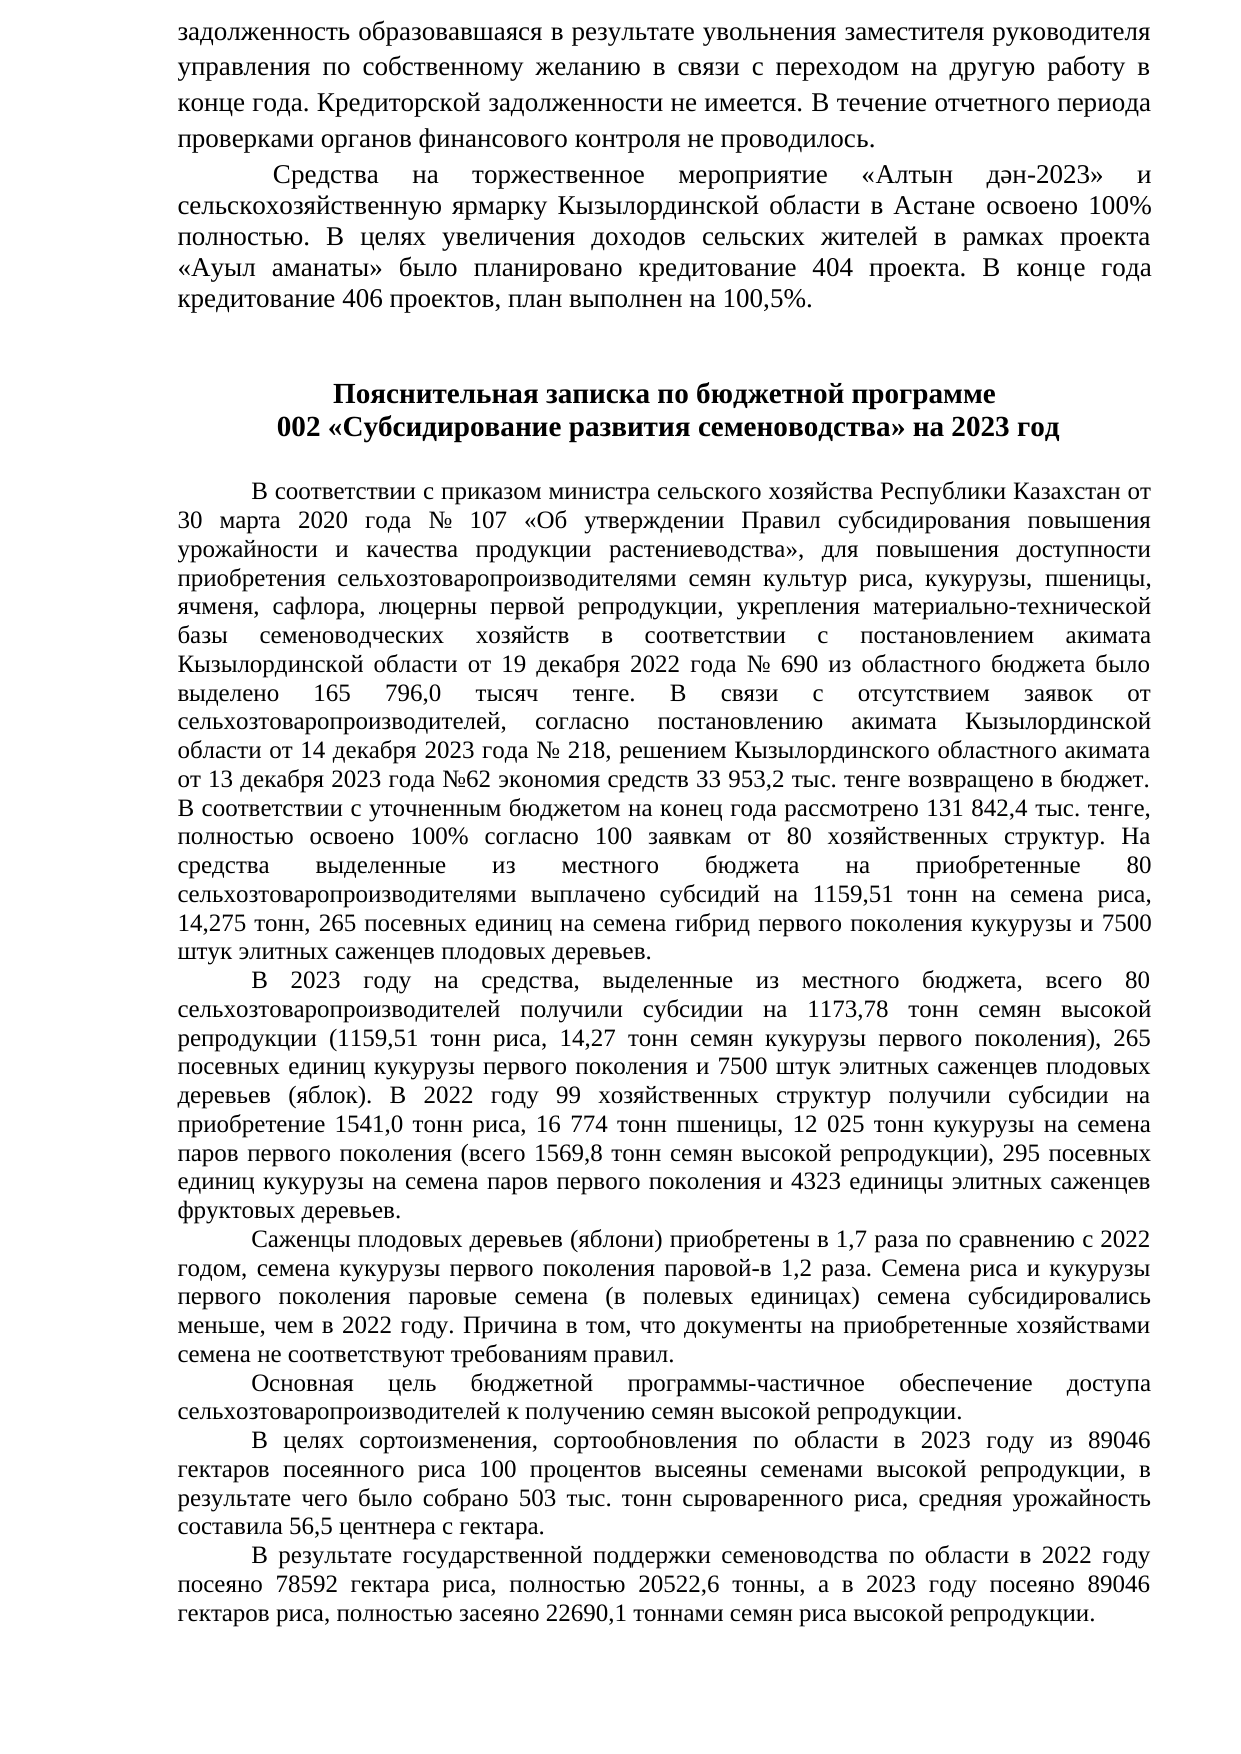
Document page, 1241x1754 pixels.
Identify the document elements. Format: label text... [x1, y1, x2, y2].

text Пояснительная записка по бюджетной программе [177, 376, 1152, 409]
text Средства на торжественное мероприятие «Алтын дән-2023» и сельскохозяйственную ярмарку Кызылординской области в Астане освоено 100% полностью. В целях увеличения доходов сельских жителей в рамках проекта «Ауыл аманаты» было планировано кредитование 404 проекта. В конце года кредитование 406 проектов, план выполнен на 100,5%. [177, 158, 1152, 313]
text Саженцы плодовых деревьев (яблони) приобретены в 1,7 раза по сравнению с 2022 годом, семена кукурузы первого поколения паровой-в 1,2 раза. Семена риса и кукурузы первого поколения паровые семена (в полевых единицах) семена субсидировались меньше, чем в 2022 году. Причина в том, что документы на приобретенные хозяйствами семена не соответствуют требованиям правил. [177, 1224, 1152, 1368]
text В результате государственной поддержки семеноводства по области в 2022 году посеяно 78592 гектара риса, полностью 20522,6 тонны, а в 2023 году посеяно 89046 гектаров риса, полностью засеяно 22690,1 тоннами семян риса высокой репродукции. [177, 1540, 1152, 1626]
text 002 «Субсидирование развития семеноводства» на 2023 год [177, 409, 1152, 443]
text В целях сортоизменения, сортообновления по области в 2023 году из 89046 гектаров посеянного риса 100 процентов высеяны семенами высокой репродукции, в результате чего было собрано 503 тыс. тонн сыроваренного риса, средняя урожайность составила 56,5 центнера с гектара. [177, 1425, 1152, 1540]
text Основная цель бюджетной программы-частичное обеспечение доступа сельхозтоваропроизводителей к получению семян высокой репродукции. [177, 1368, 1152, 1425]
text В соответствии с приказом министра сельского хозяйства Республики Казахстан от 30 марта 2020 года № 107 «Об утверждении Правил субсидирования повышения урожайности и качества продукции растениеводства», для повышения доступности приобретения сельхозтоваропроизводителями семян культур риса, кукурузы, пшеницы, ячменя, сафлора, люцерны первой репродукции, укрепления материально-технической базы семеноводческих хозяйств в соответствии с постановлением акимата Кызылординской области от 19 декабря 2022 года № 690 из областного бюджета было выделено 165 796,0 тысяч тенге. В связи с отсутствием заявок от сельхозтоваропроизводителей, согласно постановлению акимата Кызылординской области от 14 декабря 2023 года № 218, решением Кызылординского областного акимата от 13 декабря 2023 года №62 экономия средств 33 953,2 тыс. тенге возвращено в бюджет. В соответствии с уточненным бюджетом на конец года рассмотрено 131 842,4 тыс. тенге, полностью освоено 100% согласно 100 заявкам от 80 хозяйственных структур. На средства выделенные из местного бюджета на приобретенные 80 сельхозтоваропроизводителями выплачено субсидий на 1159,51 тонн на семена риса, 14,275 тонн, 265 посевных единиц на семена гибрид первого поколения кукурузы и 7500 штук элитных саженцев плодовых деревьев. [177, 476, 1152, 965]
text В 2023 году на средства, выделенные из местного бюджета, всего 80 сельхозтоваропроизводителей получили субсидии на 1173,78 тонн семян высокой репродукции (1159,51 тонн риса, 14,27 тонн семян кукурузы первого поколения), 265 посевных единиц кукурузы первого поколения и 7500 штук элитных саженцев плодовых деревьев (яблок). В 2022 году 99 хозяйственных структур получили субсидии на приобретение 1541,0 тонн риса, 16 774 тонн пшеницы, 12 025 тонн кукурузы на семена паров первого поколения (всего 1569,8 тонн семян высокой репродукции), 295 посевных единиц кукурузы на семена паров первого поколения и 4323 единицы элитных саженцев фруктовых деревьев. [177, 965, 1152, 1224]
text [177, 15, 1152, 153]
